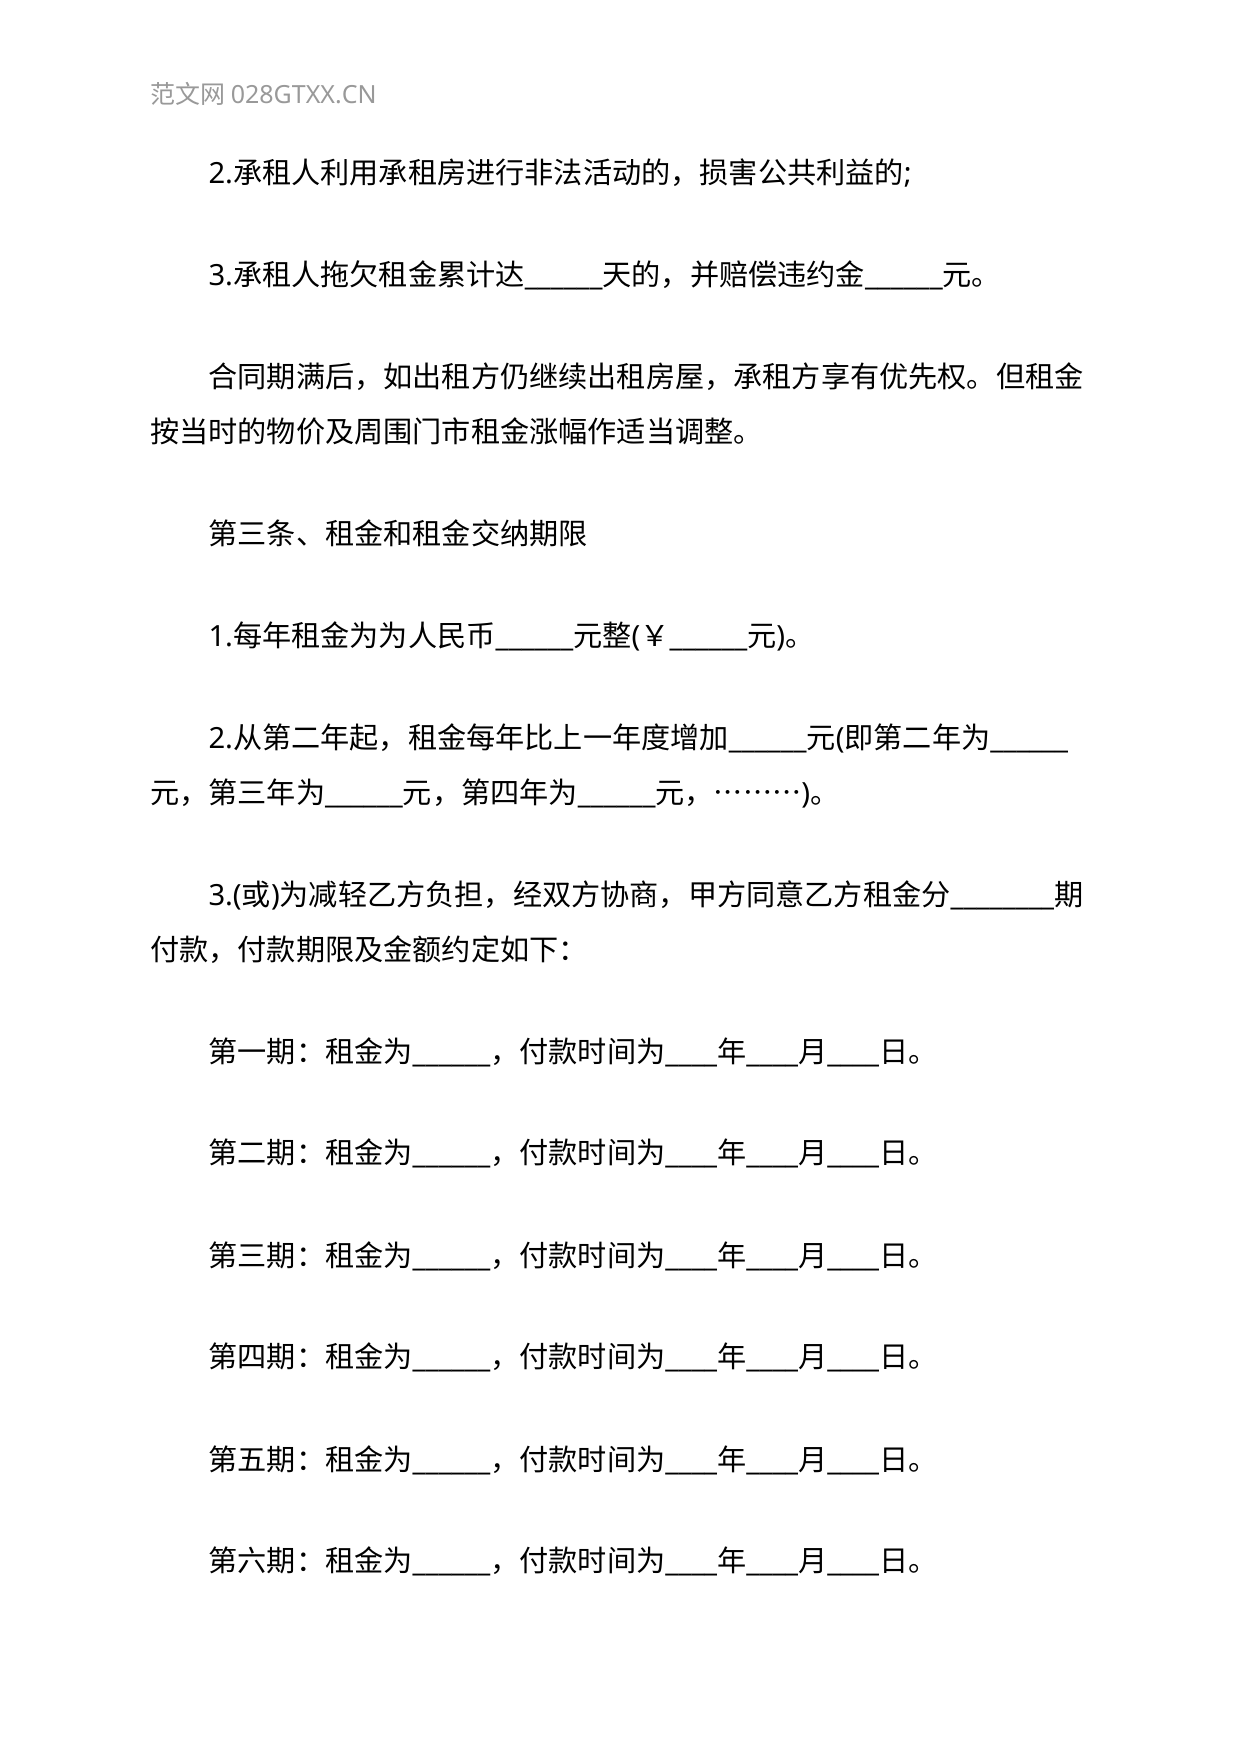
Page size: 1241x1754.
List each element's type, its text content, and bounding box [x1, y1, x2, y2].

text 第六期：租金为______，付款时间为____年____月____日。 [150, 1538, 1090, 1580]
text 第四期：租金为______，付款时间为____年____月____日。 [150, 1334, 1090, 1376]
text 2.承租人利用承租房进行非法活动的，损害公共利益的; [150, 150, 1090, 192]
text 2.从第二年起，租金每年比上一年度增加______元(即第二年为______元，第三年为______元，第四年为______元，………)。 [150, 714, 1090, 812]
text 第一期：租金为______，付款时间为____年____月____日。 [150, 1028, 1090, 1071]
text 3.(或)为减轻乙方负担，经双方协商，甲方同意乙方租金分________期付款，付款期限及金额约定如下： [150, 871, 1090, 969]
text 3.承租人拖欠租金累计达______天的，并赔偿违约金______元。 [150, 252, 1090, 294]
text 第三期：租金为______，付款时间为____年____月____日。 [150, 1232, 1090, 1274]
text 合同期满后，如出租方仍继续出租房屋，承租方享有优先权。但租金按当时的物价及周围门市租金涨幅作适当调整。 [150, 354, 1090, 451]
text 第五期：租金为______，付款时间为____年____月____日。 [150, 1436, 1090, 1478]
text 第二期：租金为______，付款时间为____年____月____日。 [150, 1130, 1090, 1172]
text 第三条、租金和租金交纳期限 [150, 511, 1090, 553]
text 1.每年租金为为人民币______元整(￥______元)。 [150, 612, 1090, 655]
